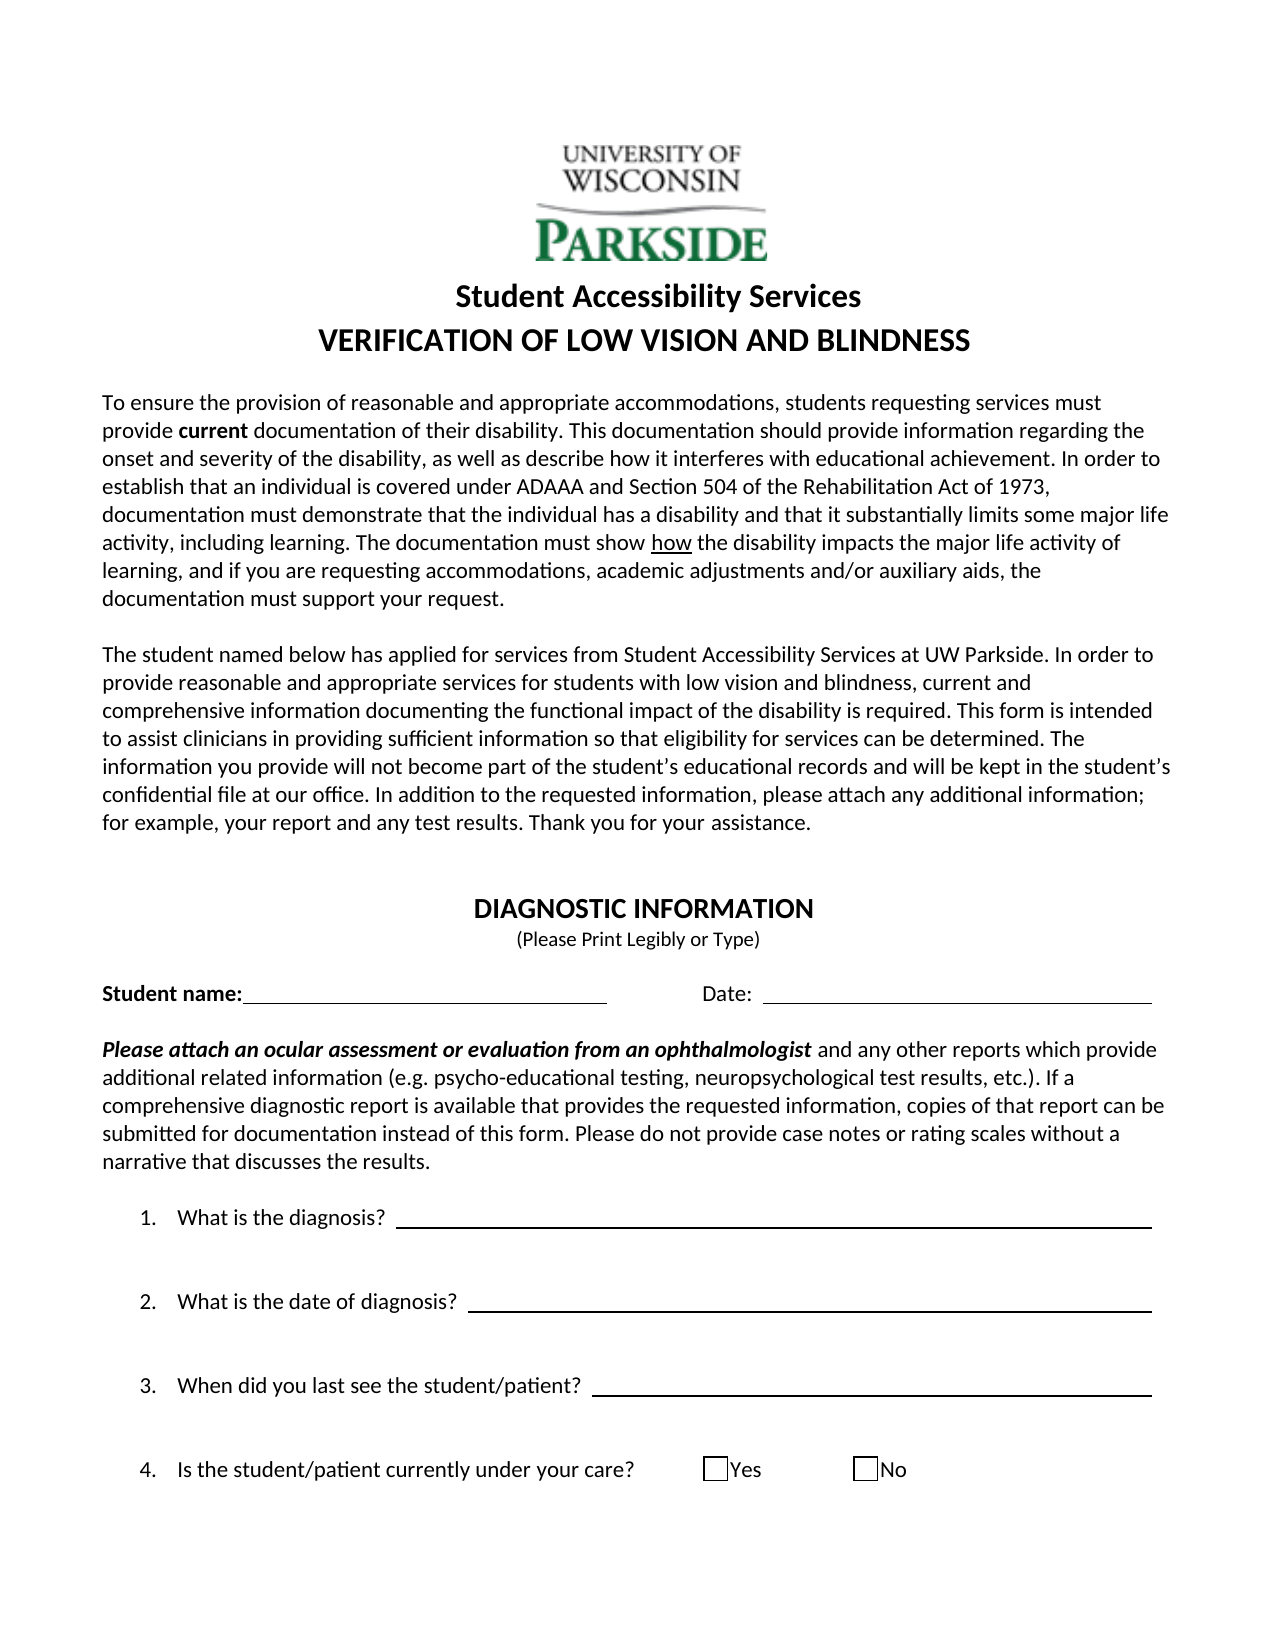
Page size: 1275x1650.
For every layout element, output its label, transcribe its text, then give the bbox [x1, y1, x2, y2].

subtitle Student Accessibility Services [317, 275, 972, 316]
text To ensure the provision of reasonable and appropriate accommodations, students requesting services must provide current documentation of their disability. This documentation should provide information regarding the onset and severity of the disability, as well as describe how it interferes with educational achievement. In order to establish that an individual is covered under ADAAA and Section 504 of the Rehabilitation Act of 1973, documentation must demonstrate that the individual has a disability and that it substantially limits some major life activity, including learning. The documentation must show how the disability impacts the major life activity of learning, and if you are requesting accommodations, academic adjustments and/or auxiliary aids, the documentation must support your request. [102, 388, 1173, 612]
list What is the date of diagnosis? [139, 1287, 1185, 1315]
text Please attach an ocular assessment or evaluation from an ophthalmologist and any other reports which provide additional related information (e.g. psycho-educational testing, neuropsychological test results, etc.). If a comprehensive diagnostic report is available that provides the requested information, copies of that report can be submitted for documentation instead of this form. Please do not provide case notes or rating scales without a narrative that discusses the results. [102, 1035, 1169, 1175]
list Is the student/patient currently under your care? Yes No [139, 1455, 1185, 1483]
text Student name: Date: [102, 979, 1185, 1007]
text (Please Print Legibly or Type) [461, 926, 816, 951]
subtitle VERIFICATION OF LOW VISION AND BLINDNESS [317, 319, 972, 360]
list What is the diagnosis? [139, 1203, 1185, 1231]
picture [535, 145, 768, 261]
text The student named below has applied for services from Student Accessibility Services at UW Parkside. In order to provide reasonable and appropriate services for students with low vision and blindness, current and comprehensive information documenting the functional impact of the disability is required. This form is intended to assist clinicians in providing sufficient information so that eligibility for services can be determined. The information you provide will not become part of the student’s educational records and will be kept in the student’s confidential file at our office. In addition to the requested information, please attach any additional information; for example, your report and any test results. Thank you for your assistance. [102, 640, 1173, 836]
list When did you last see the student/patient? [139, 1371, 1185, 1399]
text DIAGNOSTIC INFORMATION [472, 890, 816, 926]
